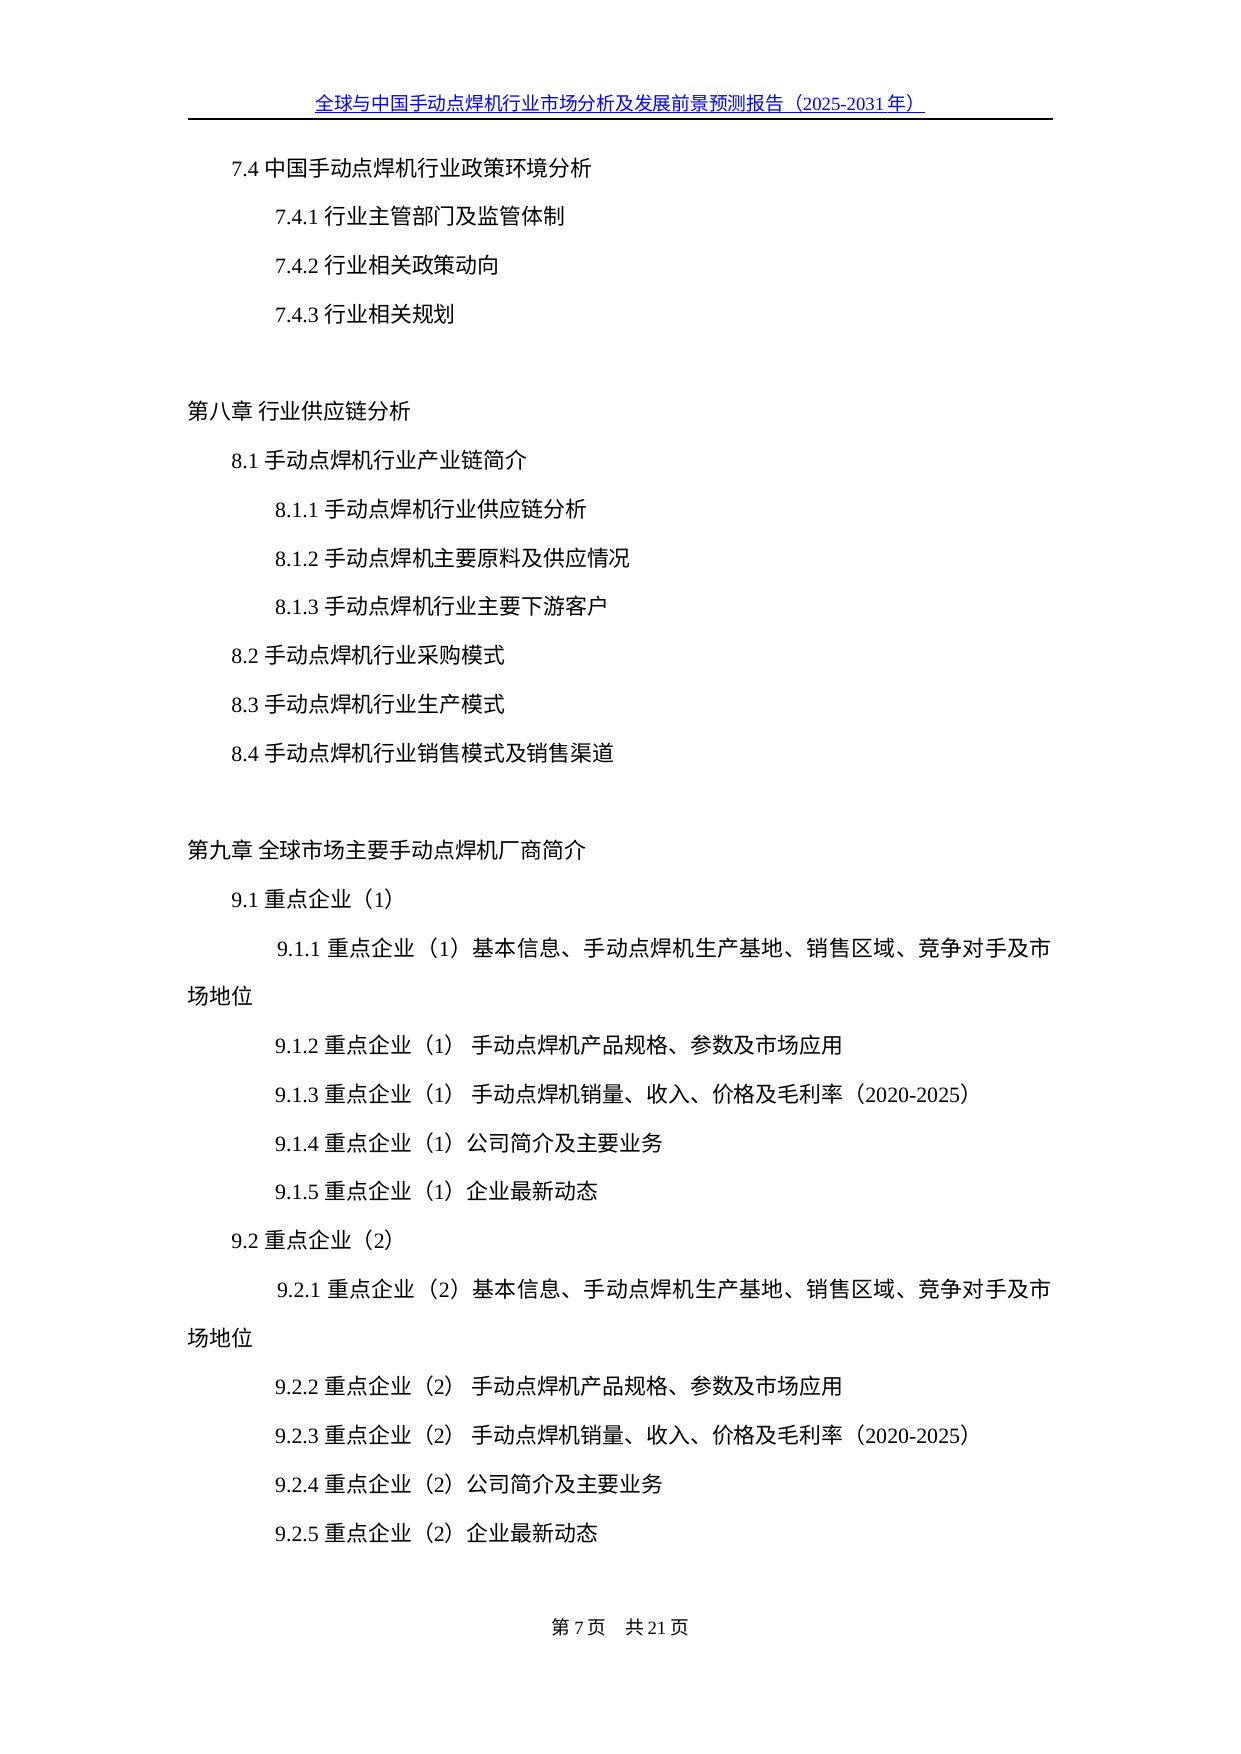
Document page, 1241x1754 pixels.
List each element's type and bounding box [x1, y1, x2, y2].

text [187, 150, 1053, 1548]
